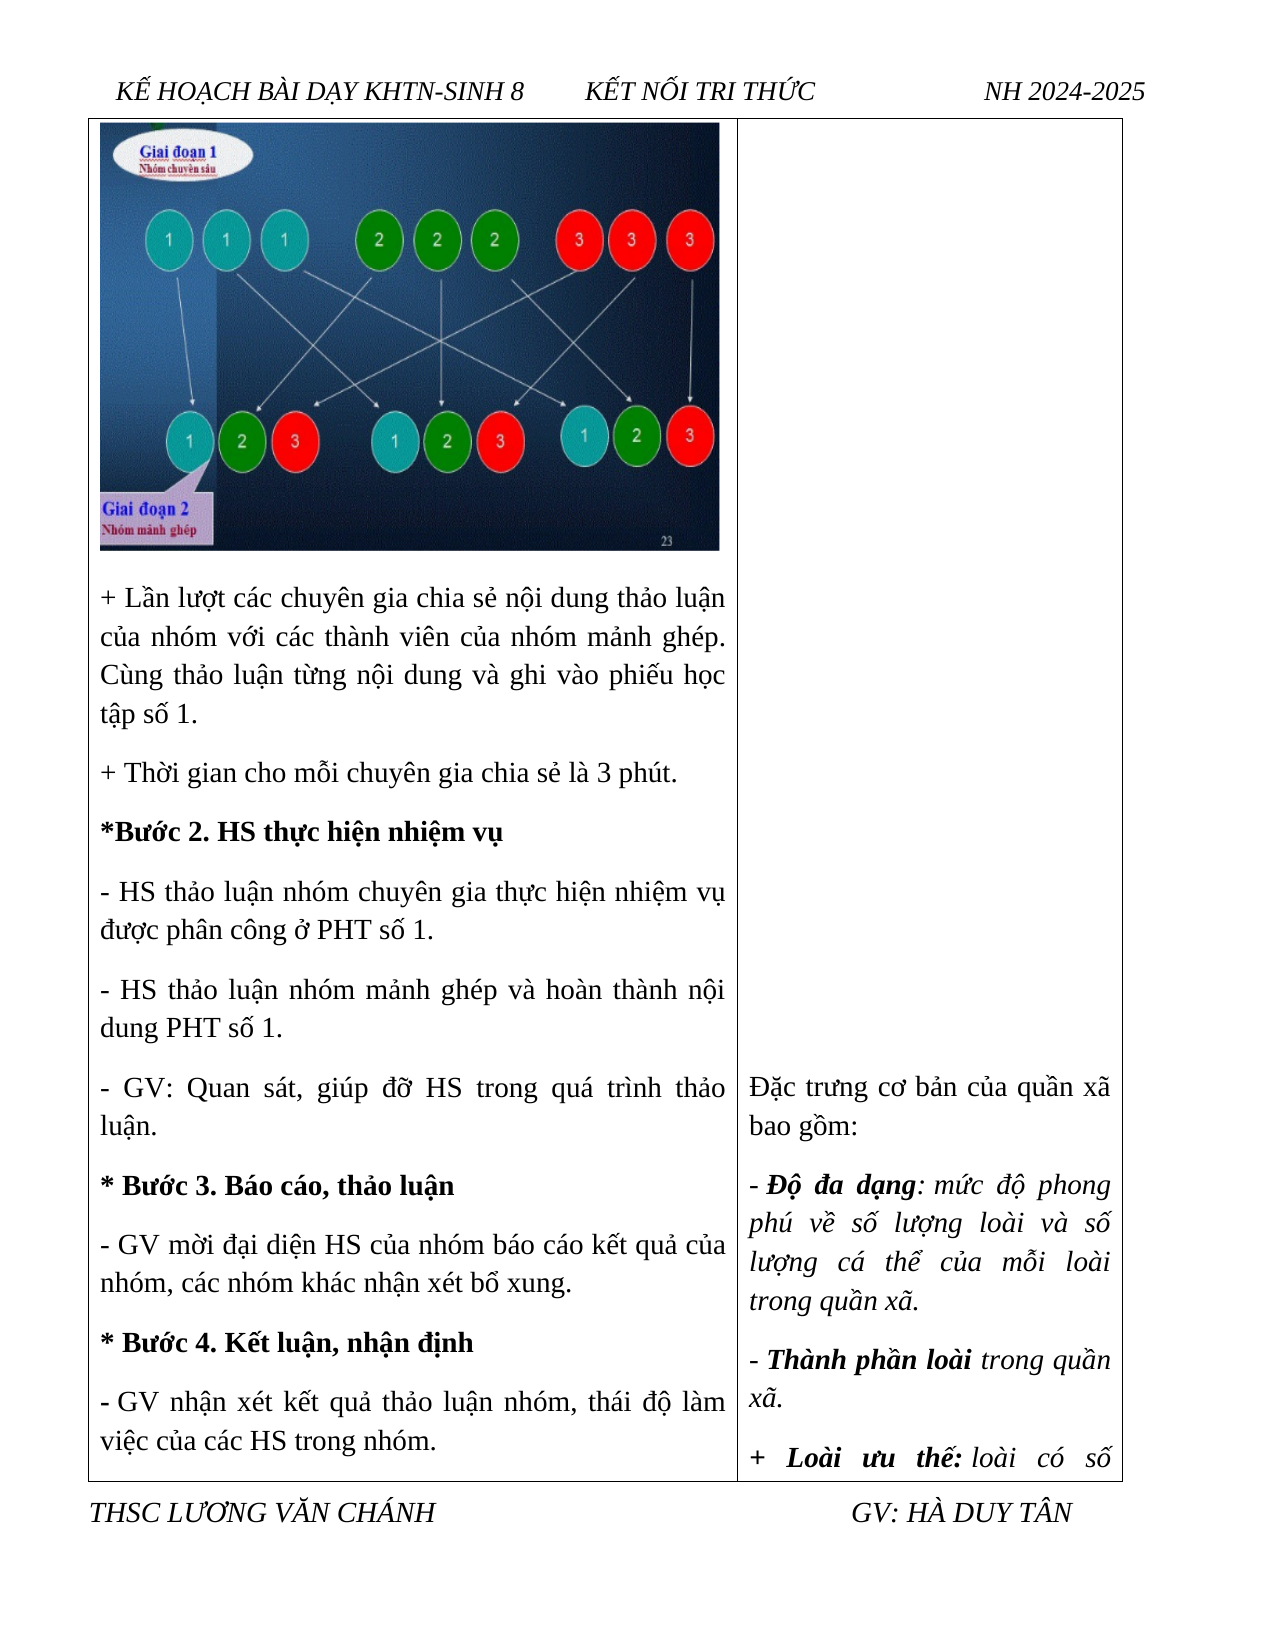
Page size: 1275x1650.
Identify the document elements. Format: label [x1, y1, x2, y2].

picture [100, 119, 727, 555]
table_cell [89, 119, 737, 1481]
table_cell [738, 119, 1122, 1481]
